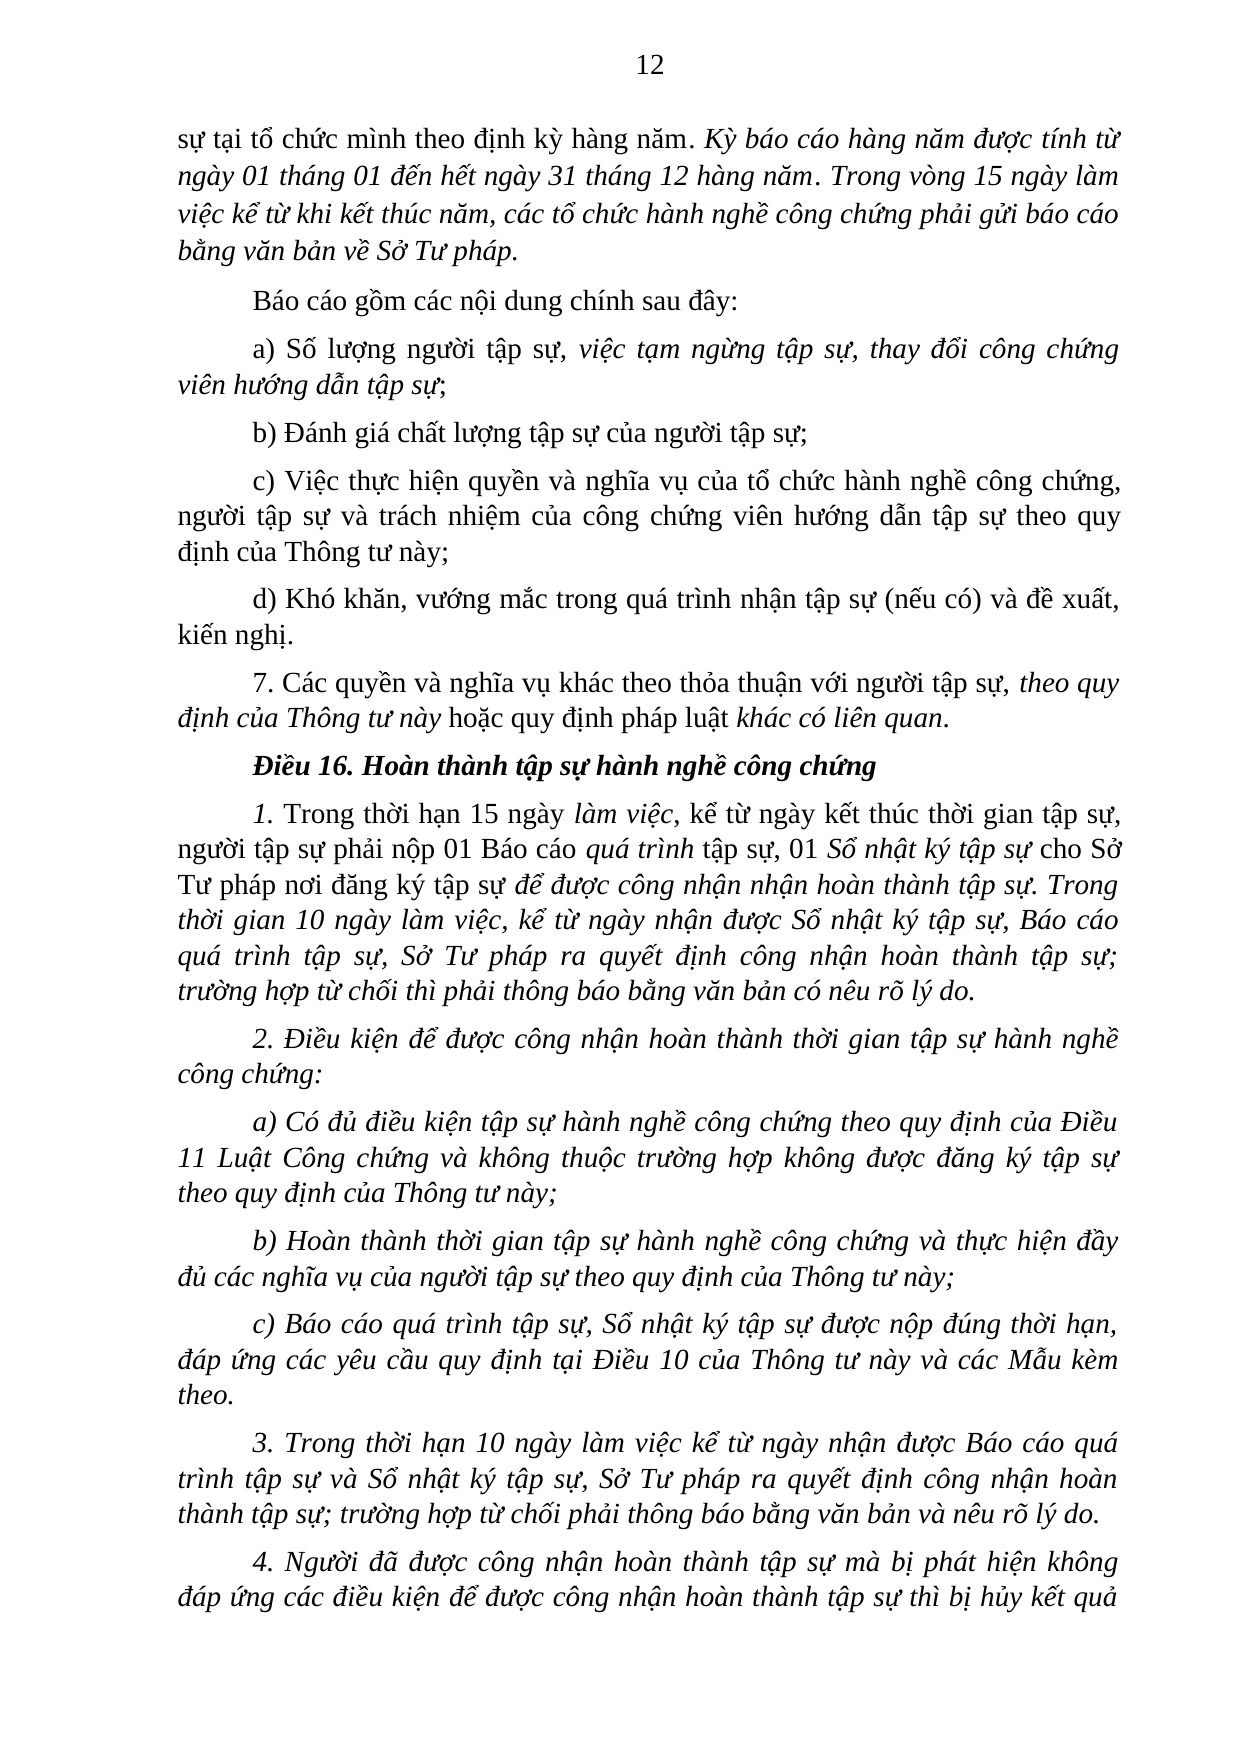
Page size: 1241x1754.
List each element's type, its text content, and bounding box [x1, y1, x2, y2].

text c) Việc thực hiện quyền và nghĩa vụ của tổ chức hành nghề công chứng, người tập sự và trách nhiệm của công chứng viên hướng dẫn tập sự theo quy định của Thông tư này; [177, 462, 1122, 568]
text a) Số lượng người tập sự, việc tạm ngừng tập sự, thay đổi công chứng viên hướng dẫn tập sự; [177, 331, 1122, 401]
text Điều 16. Hoàn thành tập sự hành nghề công chứng [177, 747, 1122, 783]
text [177, 1543, 1122, 1614]
text 3. Trong thời hạn 10 ngày làm việc kể từ ngày nhận được Báo cáo quá trình tập sự và Sổ nhật ký tập sự, Sở Tư pháp ra quyết định công nhận hoàn thành tập sự; trường hợp từ chối phải thông báo bằng văn bản và nêu rõ lý do. [177, 1424, 1122, 1531]
text c) Báo cáo quá trình tập sự, Sổ nhật ký tập sự được nộp đúng thời hạn, đáp ứng các yêu cầu quy định tại Điều 10 của Thông tư này và các Mẫu kèm theo. [177, 1306, 1122, 1412]
text 2. Điều kiện để được công nhận hoàn thành thời gian tập sự hành nghề công chứng: [177, 1020, 1122, 1091]
text 1. Trong thời hạn 15 ngày làm việc, kể từ ngày kết thúc thời gian tập sự, người tập sự phải nộp 01 Báo cáo quá trình tập sự, 01 Sổ nhật ký tập sự cho Sở Tư pháp nơi đăng ký tập sự để được công nhận nhận hoàn thành tập sự. Trong thời gian 10 ngày làm việc, kể từ ngày nhận được Sổ nhật ký tập sự, Báo cáo quá trình tập sự, Sở Tư pháp ra quyết định công nhận hoàn thành tập sự; trường hợp từ chối thì phải thông báo bằng văn bản có nêu rõ lý do. [177, 795, 1122, 1008]
text b) Đánh giá chất lượng tập sự của người tập sự; [177, 414, 1122, 449]
text Báo cáo gồm các nội dung chính sau đây: [177, 281, 1122, 318]
text b) Hoàn thành thời gian tập sự hành nghề công chứng và thực hiện đầy đủ các nghĩa vụ của người tập sự theo quy định của Thông tư này; [177, 1222, 1122, 1293]
text a) Có đủ điều kiện tập sự hành nghề công chứng theo quy định của Điều 11 Luật Công chứng và không thuộc trường hợp không được đăng ký tập sự theo quy định của Thông tư này; [177, 1103, 1122, 1210]
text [177, 118, 1122, 268]
text d) Khó khăn, vướng mắc trong quá trình nhận tập sự (nếu có) và đề xuất, kiến nghị. [177, 581, 1122, 651]
text 7. Các quyền và nghĩa vụ khác theo thỏa thuận với người tập sự, theo quy định của Thông tư này hoặc quy định pháp luật khác có liên quan. [177, 664, 1122, 735]
